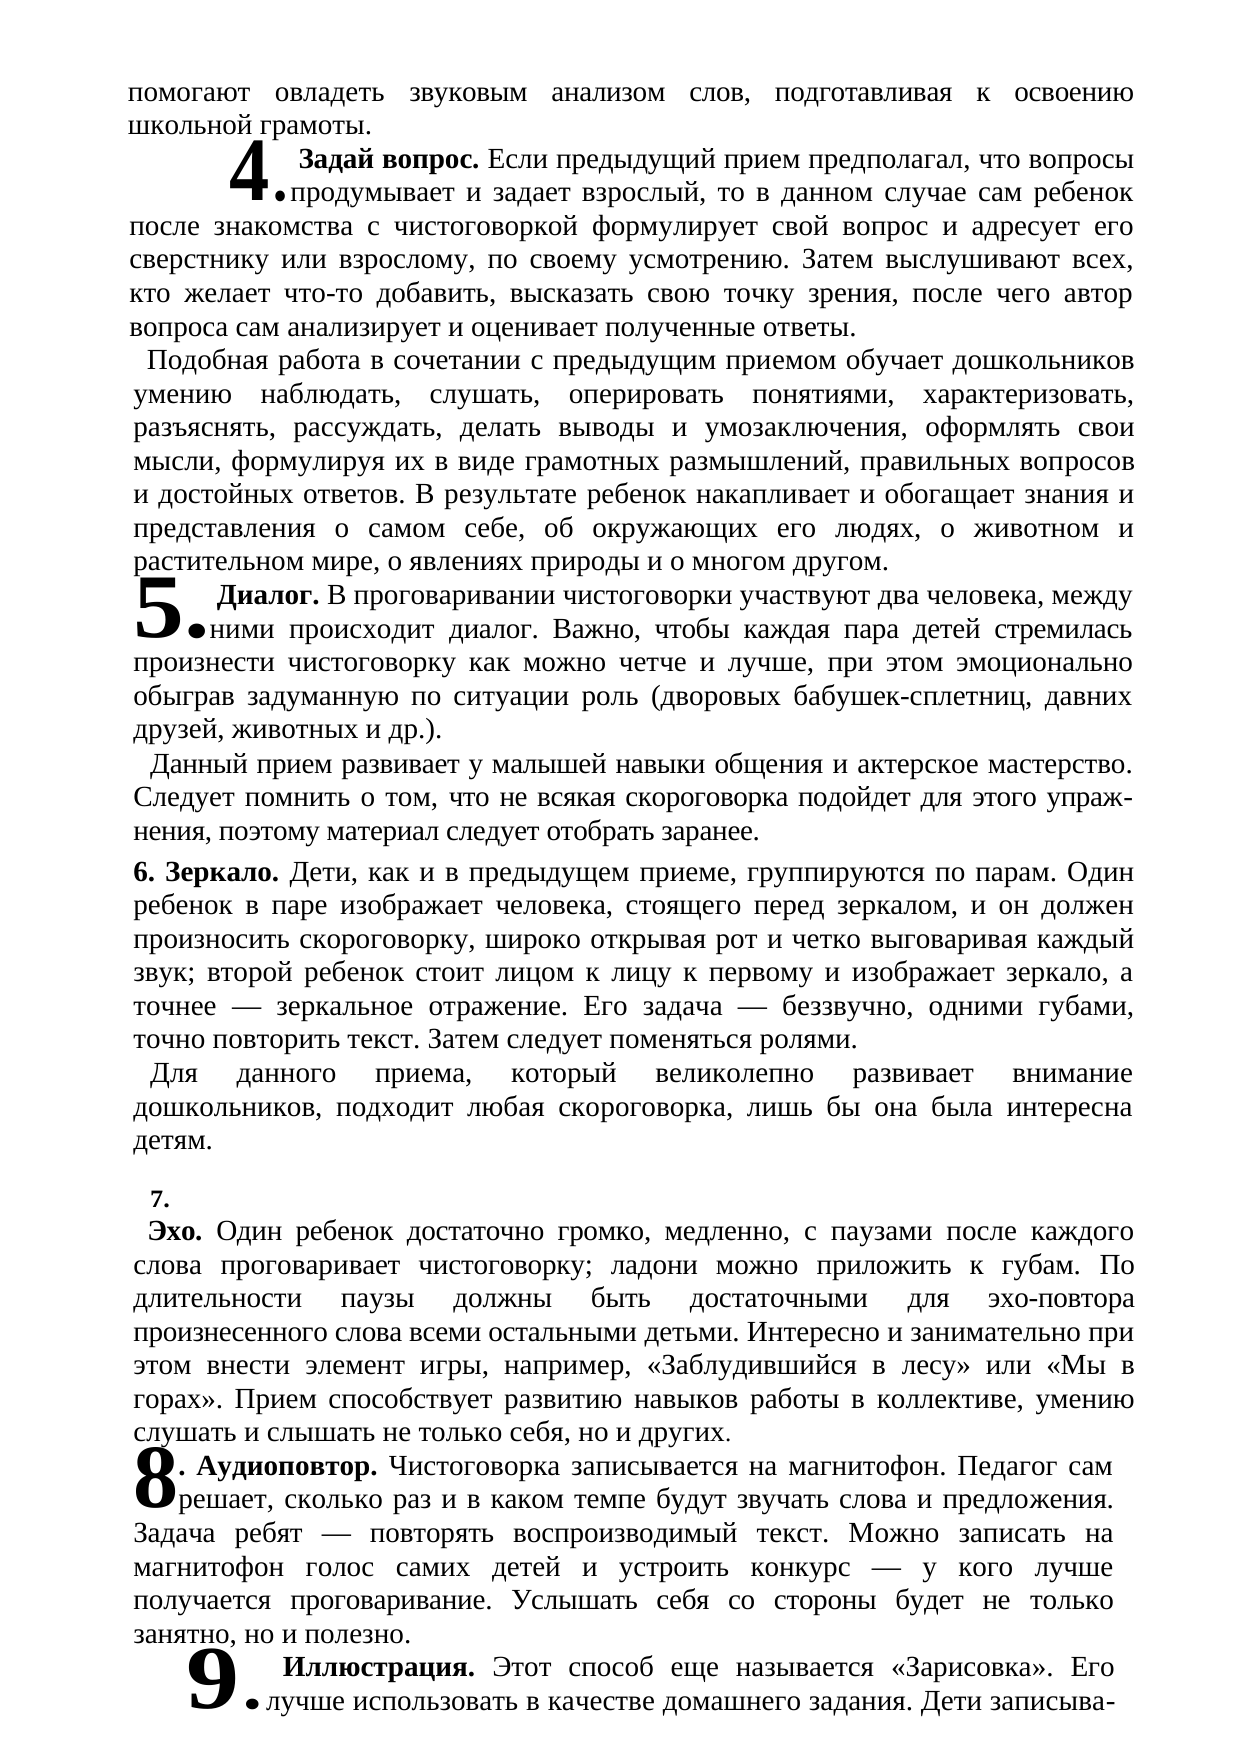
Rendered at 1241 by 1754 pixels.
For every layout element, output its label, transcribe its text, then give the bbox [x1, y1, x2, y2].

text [128, 74, 1134, 141]
text Для данного приема, который великолепно развивает внимание дошкольников, подходит любая скороговорка, лишь бы она была интересна детям. [133, 1055, 1133, 1156]
text Задай вопрос. Если предыдущий прием предполагал, что вопросы продумывает и задает взрослый, то в данном случае сам ребенок после знакомства с чистоговоркой формулирует свой вопрос и адресует его сверстнику или взрослому, по своему усмотрению. Затем выслушивают всех, кто желает что-то добавить, высказать свою точку зрения, после чего автор вопроса сам анализирует и оценивает полученные ответы. [129, 141, 1134, 342]
text 8. Аудиоповтор. Чистоговорка записывается на магнитофон. Педагог сам решает, сколько раз и в каком темпе будут звучать слова и предложения. Задача ребят — повторять воспроизводимый текст. Можно записать на магнитофон голос самих детей и устроить конкурс — у кого лучше получается проговаривание. Услышать себя со стороны будет не только занятно, но и полезно. [133, 1448, 1114, 1649]
text Данный прием развивает у малышей навыки общения и актерское мастерство. Следует помнить о том, что не всякая скороговорка подойдет для этого упражнения, поэтому материал следует отобрать заранее. [133, 746, 1133, 846]
text Эхо. Один ребенок достаточно громко, медленно, с паузами после каждого слова проговаривает чистоговорку; ладони можно приложить к губам. По длительности паузы должны быть достаточными для эхо-повтора произнесенного слова всеми остальными детьми. Интересно и занимательно при этом внести элемент игры, например, «Заблудившийся в лесу» или «Мы в горах». Прием способствует развитию навыков работы в коллективе, умению слушать и слышать не только себя, но и других. [133, 1213, 1135, 1448]
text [133, 1649, 1115, 1716]
text Диалог. В проговаривании чистоговорки участвуют два человека, между ними происходит диалог. Важно, чтобы каждая пара детей стремилась произнести чистоговорку как можно четче и лучше, при этом эмоционально обыграв задуманную по ситуации роль (дворовых бабушек-сплетниц, давних друзей, животных и др.). [133, 577, 1133, 745]
text Подобная работа в сочетании с предыдущим приемом обучает дошкольников умению наблюдать, слушать, оперировать понятиями, характеризовать, разъяснять, рассуждать, делать выводы и умозаключения, оформлять свои мысли, формулируя их в виде грамотных размышлений, правильных вопросов и достойных ответов. В результате ребенок накапливает и обогащает знания и представления о самом себе, об окружающих его людях, о животном и растительном мире, о явлениях природы и о многом другом. [133, 342, 1135, 577]
text 6. Зеркало. Дети, как и в предыдущем приеме, группируются по парам. Один ребенок в паре изображает человека, стоящего перед зеркалом, и он должен произносить скороговорку, широко открывая рот и четко выговаривая каждый звук; второй ребенок стоит лицом к лицу к первому и изображает зеркало, а точнее — зеркальное отражение. Его задача — беззвучно, одними губами, точно повторить текст. Затем следует поменяться ролями. [133, 854, 1135, 1055]
